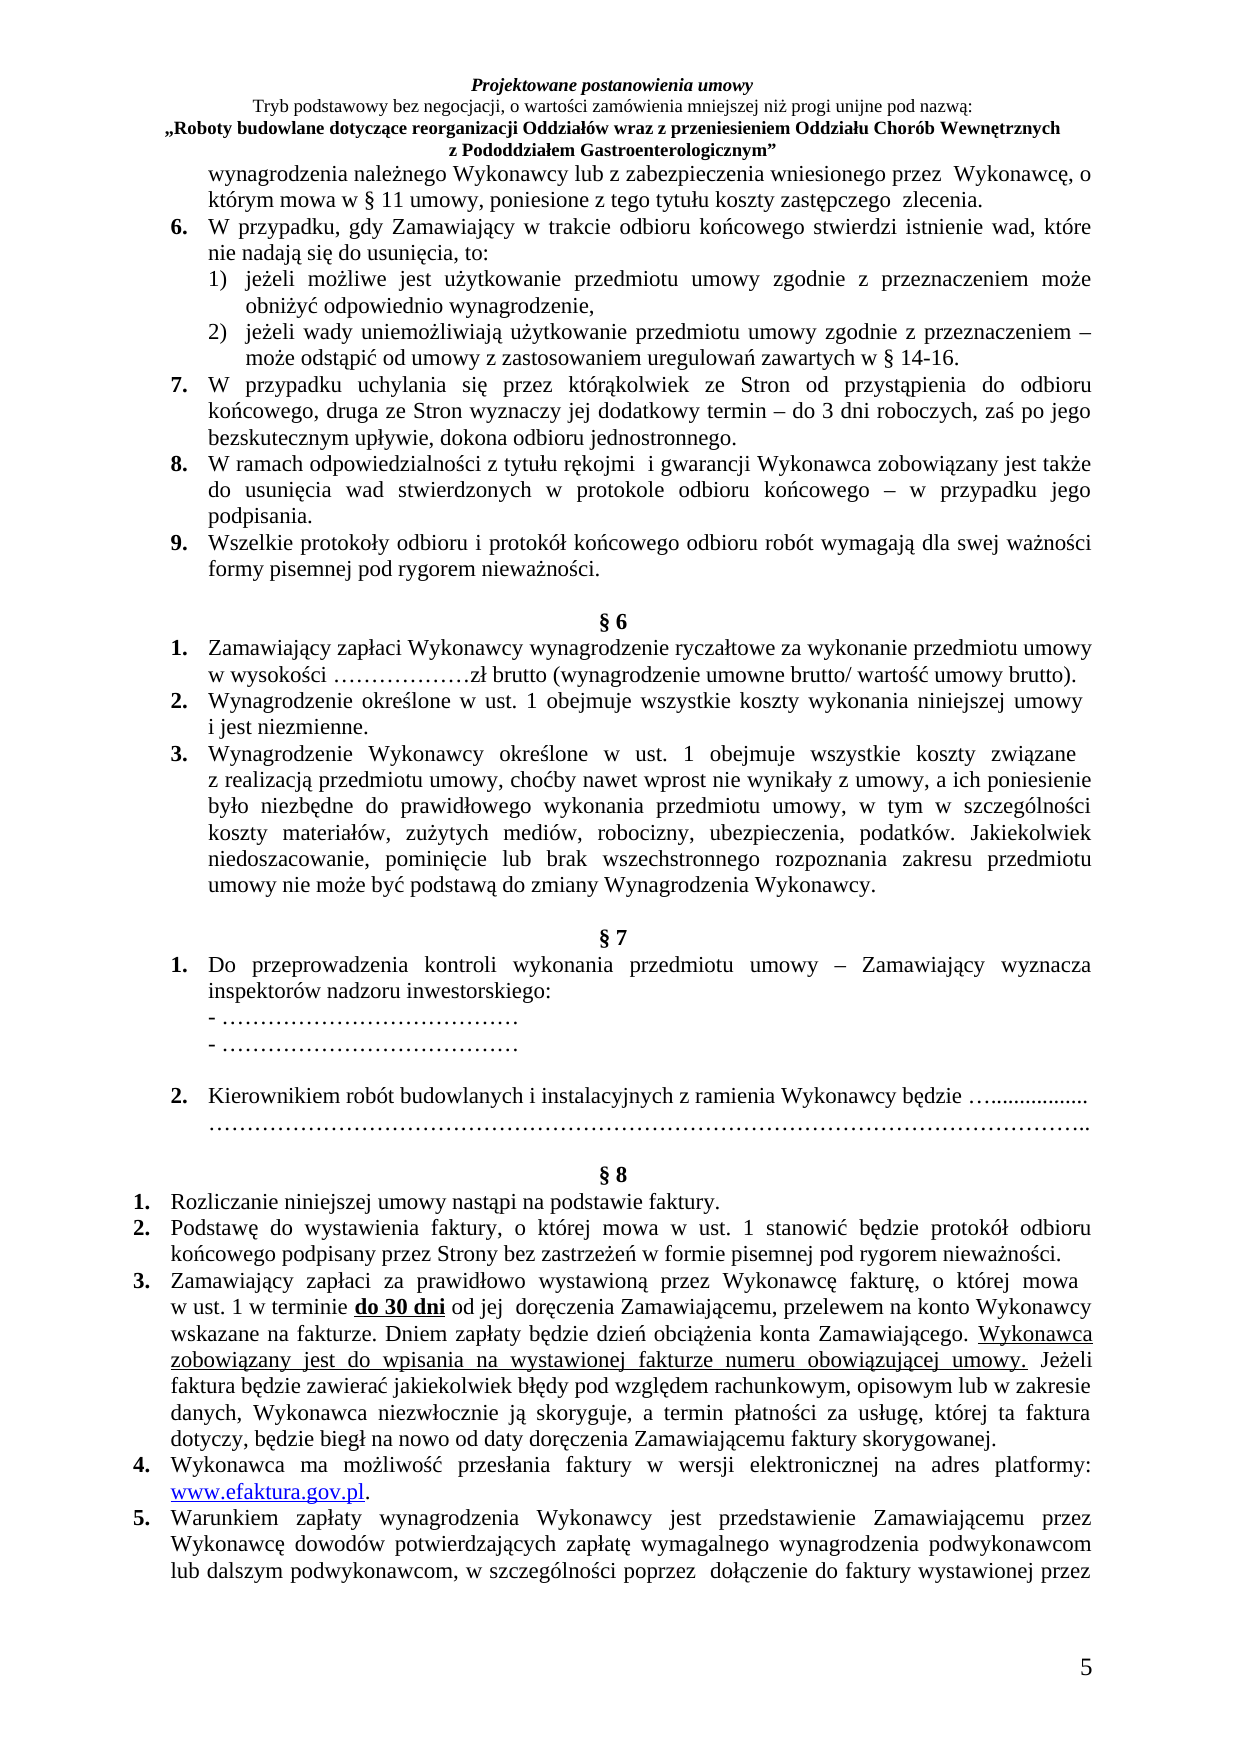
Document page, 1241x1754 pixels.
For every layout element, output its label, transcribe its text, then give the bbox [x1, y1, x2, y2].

list Kierownikiem robót budowlanych i instalacyjnych z ramienia Wykonawcy będzie …................. [170, 1082, 1093, 1109]
list Podstawę do wystawienia faktury, o której mowa w ust. 1 stanowić będzie protokół odbioru końcowego podpisany przez Strony bez zastrzeżeń w formie pisemnej pod rygorem nieważności. [133, 1214, 1093, 1267]
list Wszelkie protokoły odbioru i protokół końcowego odbioru robót wymagają dla swej ważności formy pisemnej pod rygorem nieważności. [170, 529, 1093, 582]
text § 8 [133, 1161, 1093, 1188]
list jeżeli wady uniemożliwiają użytkowanie przedmiotu umowy zgodnie z przeznaczeniem – może odstąpić od umowy z zastosowaniem uregulowań zawartych w § 14-16. [208, 318, 1093, 371]
list W przypadku uchylania się przez którąkolwiek ze Stron od przystąpienia do odbioru końcowego, druga ze Stron wyznaczy jej dodatkowy termin – do 3 dni roboczych, zaś po jego bezskutecznym upływie, dokona odbioru jednostronnego. [170, 371, 1093, 450]
list Zamawiający zapłaci za prawidłowo wystawioną przez Wykonawcę fakturę, o której mowa w ust. 1 w terminie do 30 dni od jej doręczenia Zamawiającemu, przelewem na konto Wykonawcy wskazane na fakturze. Dniem zapłaty będzie dzień obciążenia konta Zamawiającego. Wykonawca zobowiązany jest do wpisania na wystawionej fakturze numeru obowiązującej umowy. Jeżeli faktura będzie zawierać jakiekolwiek błędy pod względem rachunkowym, opisowym lub w zakresie danych, Wykonawca niezwłocznie ją skoryguje, a termin płatności za usługę, której ta faktura dotyczy, będzie biegł na nowo od daty doręczenia Zamawiającemu faktury skorygowanej. [133, 1267, 1093, 1451]
list jeżeli możliwe jest użytkowanie przedmiotu umowy zgodnie z przeznaczeniem może obniżyć odpowiednio wynagrodzenie, [208, 265, 1093, 318]
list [133, 1504, 1093, 1583]
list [170, 160, 1093, 213]
list Zamawiający zapłaci Wykonawcy wynagrodzenie ryczałtowe za wykonanie przedmiotu umowy w wysokości ………………zł brutto (wynagrodzenie umowne brutto/ wartość umowy brutto). [170, 634, 1093, 687]
list Do przeprowadzenia kontroli wykonania przedmiotu umowy – Zamawiający wyznacza inspektorów nadzoru inwestorskiego: [170, 951, 1093, 1003]
list Wykonawca ma możliwość przesłania faktury w wersji elektronicznej na adres platformy: www.efaktura.gov.pl. [133, 1451, 1093, 1504]
list W przypadku, gdy Zamawiający w trakcie odbioru końcowego stwierdzi istnienie wad, które nie nadają się do usunięcia, to: [170, 213, 1093, 265]
list Rozliczanie niniejszej umowy nastąpi na podstawie faktury. [133, 1188, 1093, 1214]
text - ………………………………… [170, 1030, 1093, 1056]
text § 7 [133, 924, 1093, 951]
text …………………………………………………………………………………………………….. [208, 1109, 1093, 1135]
list Wynagrodzenie Wykonawcy określone w ust. 1 obejmuje wszystkie koszty związane z realizacją przedmiotu umowy, choćby nawet wprost nie wynikały z umowy, a ich poniesienie było niezbędne do prawidłowego wykonania przedmiotu umowy, w tym w szczególności koszty materiałów, zużytych mediów, robocizny, ubezpieczenia, podatków. Jakiekolwiek niedoszacowanie, pominięcie lub brak wszechstronnego rozpoznania zakresu przedmiotu umowy nie może być podstawą do zmiany Wynagrodzenia Wykonawcy. [170, 740, 1093, 898]
text - ………………………………… [170, 1003, 1093, 1030]
text § 6 [133, 608, 1093, 634]
list Wynagrodzenie określone w ust. 1 obejmuje wszystkie koszty wykonania niniejszej umowy i jest niezmienne. [170, 687, 1093, 740]
list W ramach odpowiedzialności z tytułu rękojmi i gwarancji Wykonawca zobowiązany jest także do usunięcia wad stwierdzonych w protokole odbioru końcowego – w przypadku jego podpisania. [170, 450, 1093, 529]
